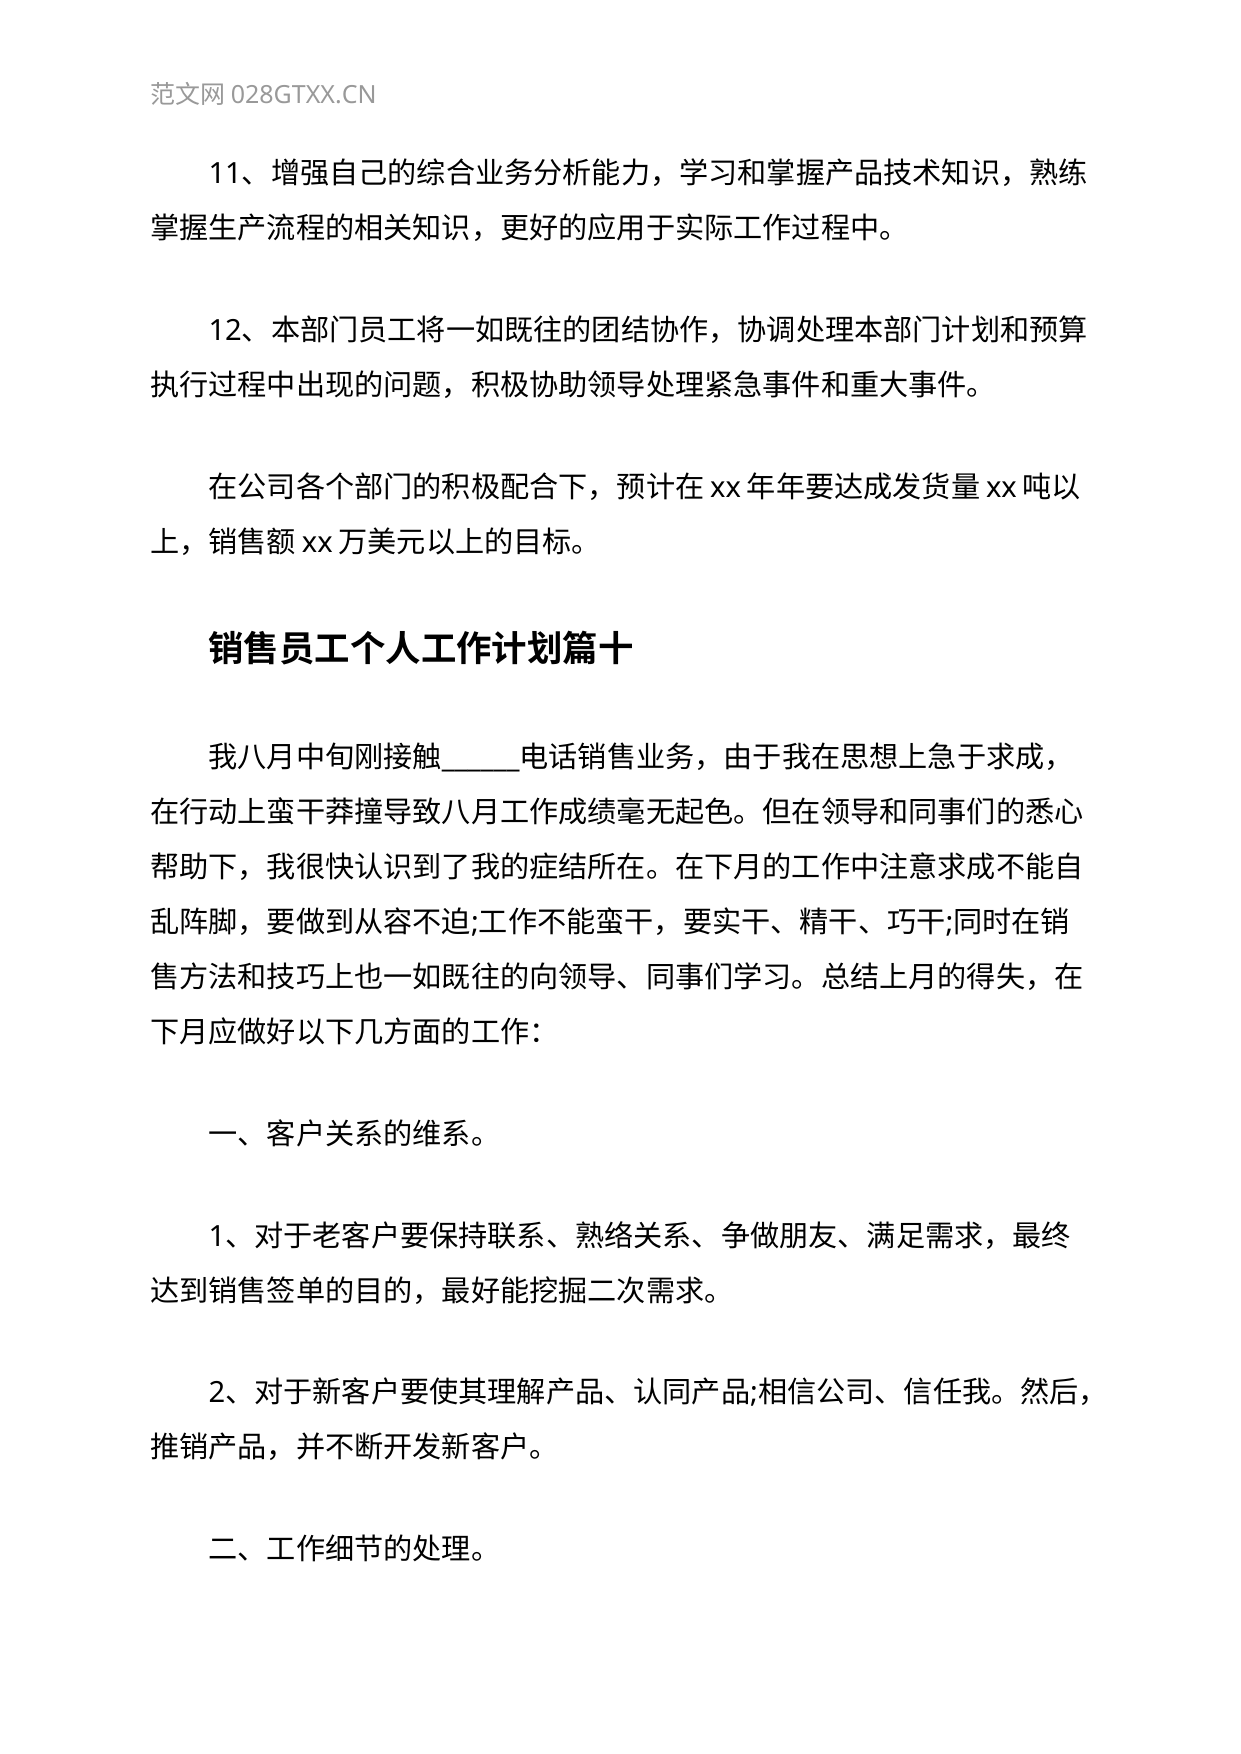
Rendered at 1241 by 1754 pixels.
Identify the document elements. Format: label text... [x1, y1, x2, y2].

text 12、本部门员工将一如既往的团结协作，协调处理本部门计划和预算执行过程中出现的问题，积极协助领导处理紧急事件和重大事件。 [150, 307, 1090, 404]
text 销售员工个人工作计划篇十 [150, 621, 1090, 672]
text 2、对于新客户要使其理解产品、认同产品;相信公司、信任我。然后，推销产品，并不断开发新客户。 [150, 1369, 1090, 1466]
text 二、工作细节的处理。 [150, 1526, 1090, 1568]
text 1、对于老客户要保持联系、熟络关系、争做朋友、满足需求，最终达到销售签单的目的，最好能挖掘二次需求。 [150, 1212, 1090, 1309]
text 11、增强自己的综合业务分析能力，学习和掌握产品技术知识，熟练掌握生产流程的相关知识，更好的应用于实际工作过程中。 [150, 150, 1090, 247]
text 一、客户关系的维系。 [150, 1110, 1090, 1153]
text 我八月中旬刚接触______电话销售业务，由于我在思想上急于求成，在行动上蛮干莽撞导致八月工作成绩毫无起色。但在领导和同事们的悉心帮助下，我很快认识到了我的症结所在。在下月的工作中注意求成不能自乱阵脚，要做到从容不迫;工作不能蛮干，要实干、精干、巧干;同时在销售方法和技巧上也一如既往的向领导、同事们学习。总结上月的得失，在下月应做好以下几方面的工作： [150, 734, 1090, 1051]
text 在公司各个部门的积极配合下，预计在xx年年要达成发货量xx吨以上，销售额xx万美元以上的目标。 [150, 463, 1090, 561]
